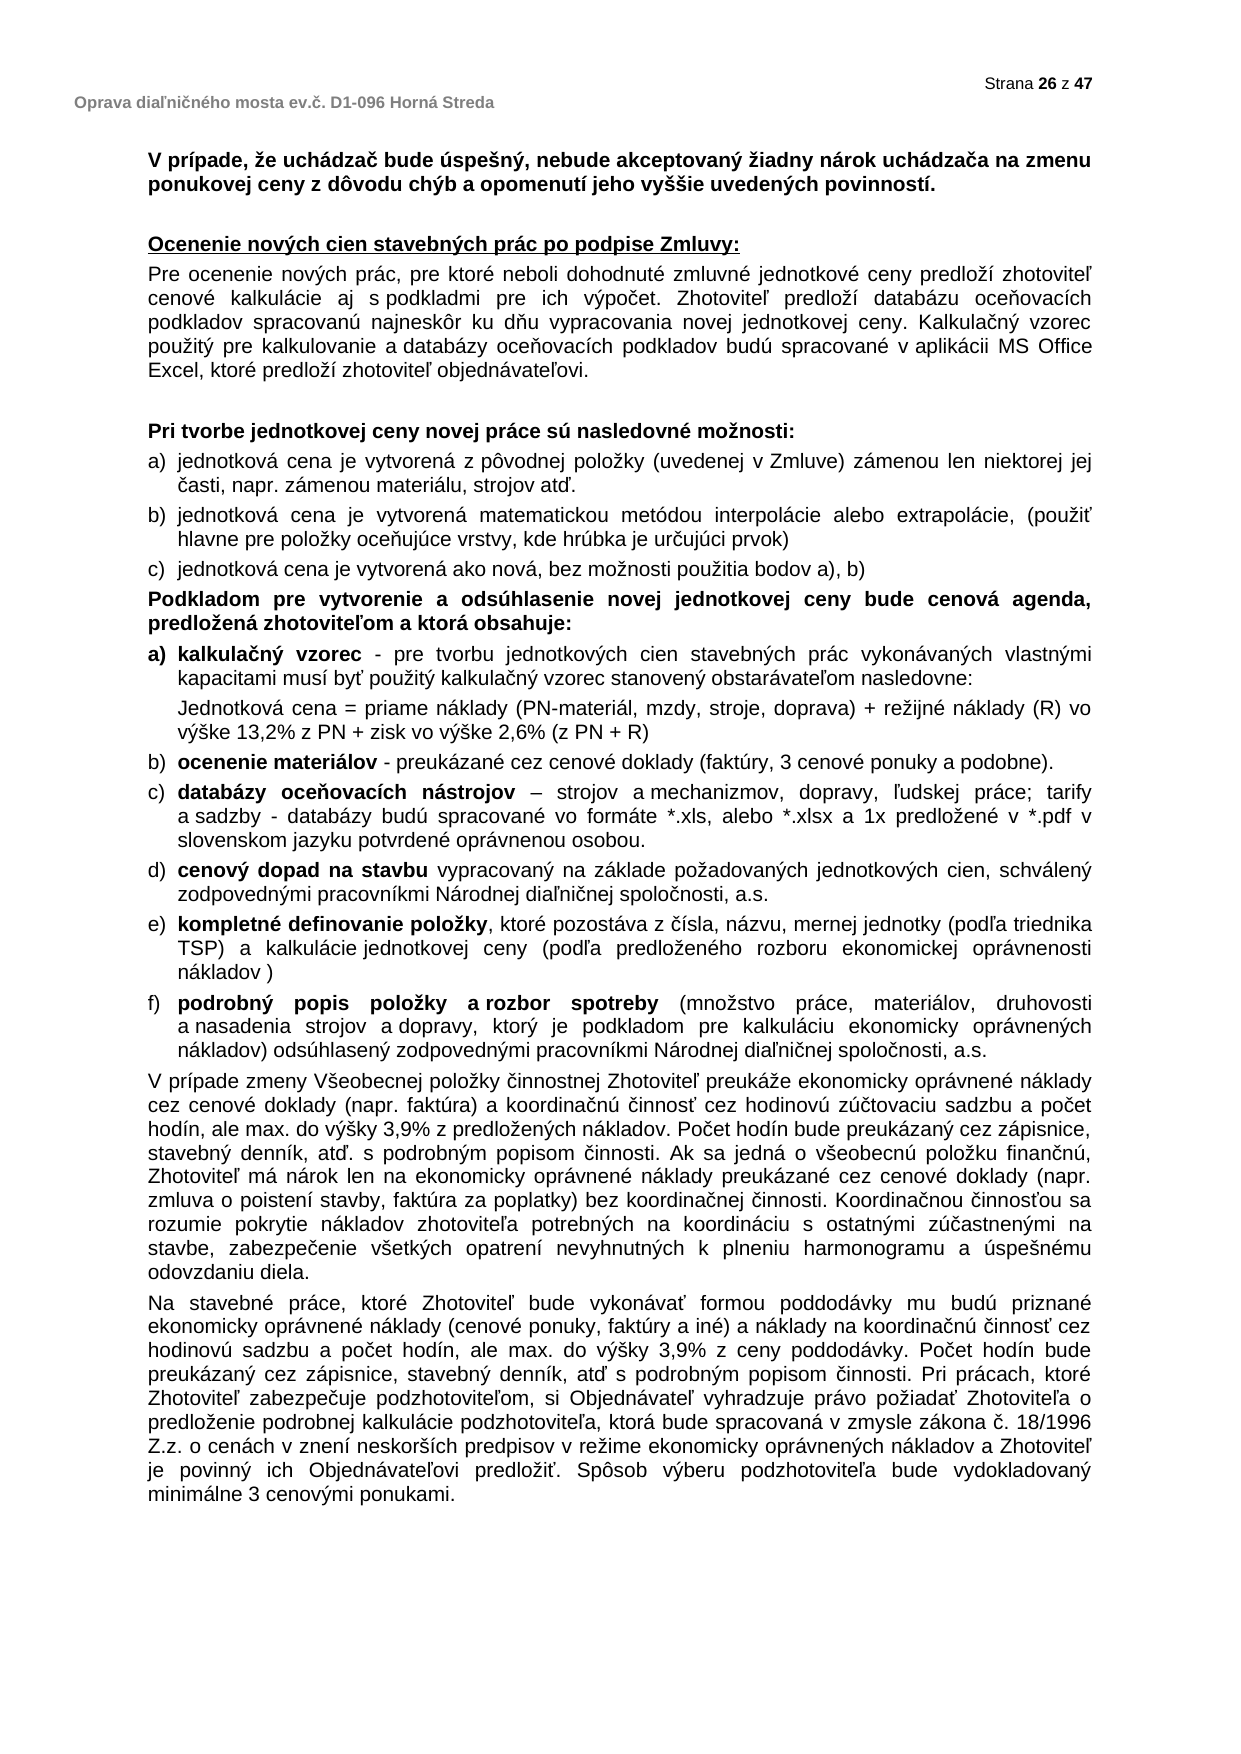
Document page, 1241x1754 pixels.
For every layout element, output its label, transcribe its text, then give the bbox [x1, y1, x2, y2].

text V prípade zmeny Všeobecnej položky činnostnej Zhotoviteľ preukáže ekonomicky oprávnené náklady cez cenové doklady (napr. faktúra) a koordinačnú činnosť cez hodinovú zúčtovaciu sadzbu a počet hodín, ale max. do výšky 3,9% z predložených nákladov. Počet hodín bude preukázaný cez zápisnice, stavebný denník, atď. s podrobným popisom činnosti. Ak sa jedná o všeobecnú položku finančnú, Zhotoviteľ má nárok len na ekonomicky oprávnené náklady preukázané cez cenové doklady (napr. zmluva o poistení stavby, faktúra za poplatky) bez koordinačnej činnosti. Koordinačnou činnosťou sa rozumie pokrytie nákladov zhotoviteľa potrebných na koordináciu s ostatnými zúčastnenými na stavbe, zabezpečenie všetkých opatrení nevyhnutných k plneniu harmonogramu a úspešnému odovzdaniu diela. [148, 1068, 1093, 1284]
text f) podrobný popis položky a rozbor spotreby (množstvo práce, materiálov, druhovosti a nasadenia strojov a dopravy, ktorý je podkladom pre kalkuláciu ekonomicky oprávnených nákladov) odsúhlasený zodpovednými pracovníkmi Národnej diaľničnej spoločnosti, a.s. [148, 990, 1093, 1062]
text e) kompletné definovanie položky, ktoré pozostáva z čísla, názvu, mernej jednotky (podľa triednika TSP) a kalkulácie jednotkovej ceny (podľa predloženého rozboru ekonomickej oprávnenosti nákladov ) [148, 912, 1093, 984]
text c) databázy oceňovacích nástrojov – strojov a mechanizmov, dopravy, ľudskej práce; tarify a sadzby - databázy budú spracované vo formáte *.xls, alebo *.xlsx a 1x predložené v *.pdf v slovenskom jazyku potvrdené oprávnenou osobou. [148, 780, 1093, 852]
text Ocenenie nových cien stavebných prác po podpise Zmluvy: [148, 232, 1093, 256]
text d) cenový dopad na stavbu vypracovaný na základe požadovaných jednotkových cien, schválený zodpovednými pracovníkmi Národnej diaľničnej spoločnosti, a.s. [148, 858, 1093, 906]
text Jednotková cena = priame náklady (PN-materiál, mzdy, stroje, doprava) + režijné náklady (R) vo výške 13,2% z PN + zisk vo výške 2,6% (z PN + R) [148, 696, 1093, 743]
text b) ocenenie materiálov - preukázané cez cenové doklady (faktúry, 3 cenové ponuky a podobne). [148, 750, 1093, 774]
text Pri tvorbe jednotkovej ceny novej práce sú nasledovné možnosti: [148, 418, 1093, 442]
text V prípade, že uchádzač bude úspešný, nebude akceptovaný žiadny nárok uchádzača na zmenu ponukovej ceny z dôvodu chýb a opomenutí jeho vyššie uvedených povinností. [148, 148, 1093, 196]
text a) jednotková cena je vytvorená z pôvodnej položky (uvedenej v Zmluve) zámenou len niektorej jej časti, napr. zámenou materiálu, strojov atď. [148, 449, 1093, 497]
text c) jednotková cena je vytvorená ako nová, bez možnosti použitia bodov a), b) [148, 557, 1093, 581]
text Pre ocenenie nových prác, pre ktoré neboli dohodnuté zmluvné jednotkové ceny predloží zhotoviteľ cenové kalkulácie aj s podkladmi pre ich výpočet. Zhotoviteľ predloží databázu oceňovacích podkladov spracovanú najneskôr ku dňu vypracovania novej jednotkovej ceny. Kalkulačný vzorec použitý pre kalkulovanie a databázy oceňovacích podkladov budú spracované v aplikácii MS Office Excel, ktoré predloží zhotoviteľ objednávateľovi. [148, 262, 1093, 382]
text Na stavebné práce, ktoré Zhotoviteľ bude vykonávať formou poddodávky mu budú priznané ekonomicky oprávnené náklady (cenové ponuky, faktúry a iné) a náklady na koordinačnú činnosť cez hodinovú sadzbu a počet hodín, ale max. do výšky 3,9% z ceny poddodávky. Počet hodín bude preukázaný cez zápisnice, stavebný denník, atď s podrobným popisom činnosti. Pri prácach, ktoré Zhotoviteľ zabezpečuje podzhotoviteľom, si Objednávateľ vyhradzuje právo požiadať Zhotoviteľa o predloženie podrobnej kalkulácie podzhotoviteľa, ktorá bude spracovaná v zmysle zákona č. 18/1996 Z.z. o cenách v znení neskorších predpisov v režime ekonomicky oprávnených nákladov a Zhotoviteľ je povinný ich Objednávateľovi predložiť. Spôsob výberu podzhotoviteľa bude vydokladovaný minimálne 3 cenovými ponukami. [148, 1290, 1093, 1506]
list kalkulačný vzorec - pre tvorbu jednotkových cien stavebných prác vykonávaných vlastnými kapacitami musí byť použitý kalkulačný vzorec stanovený obstarávateľom nasledovne: [148, 641, 1093, 689]
text b) jednotková cena je vytvorená matematickou metódou interpolácie alebo extrapolácie, (použiť hlavne pre položky oceňujúce vrstvy, kde hrúbka je určujúci prvok) [148, 503, 1093, 551]
text Podkladom pre vytvorenie a odsúhlasenie novej jednotkovej ceny bude cenová agenda, predložená zhotoviteľom a ktorá obsahuje: [148, 587, 1093, 635]
